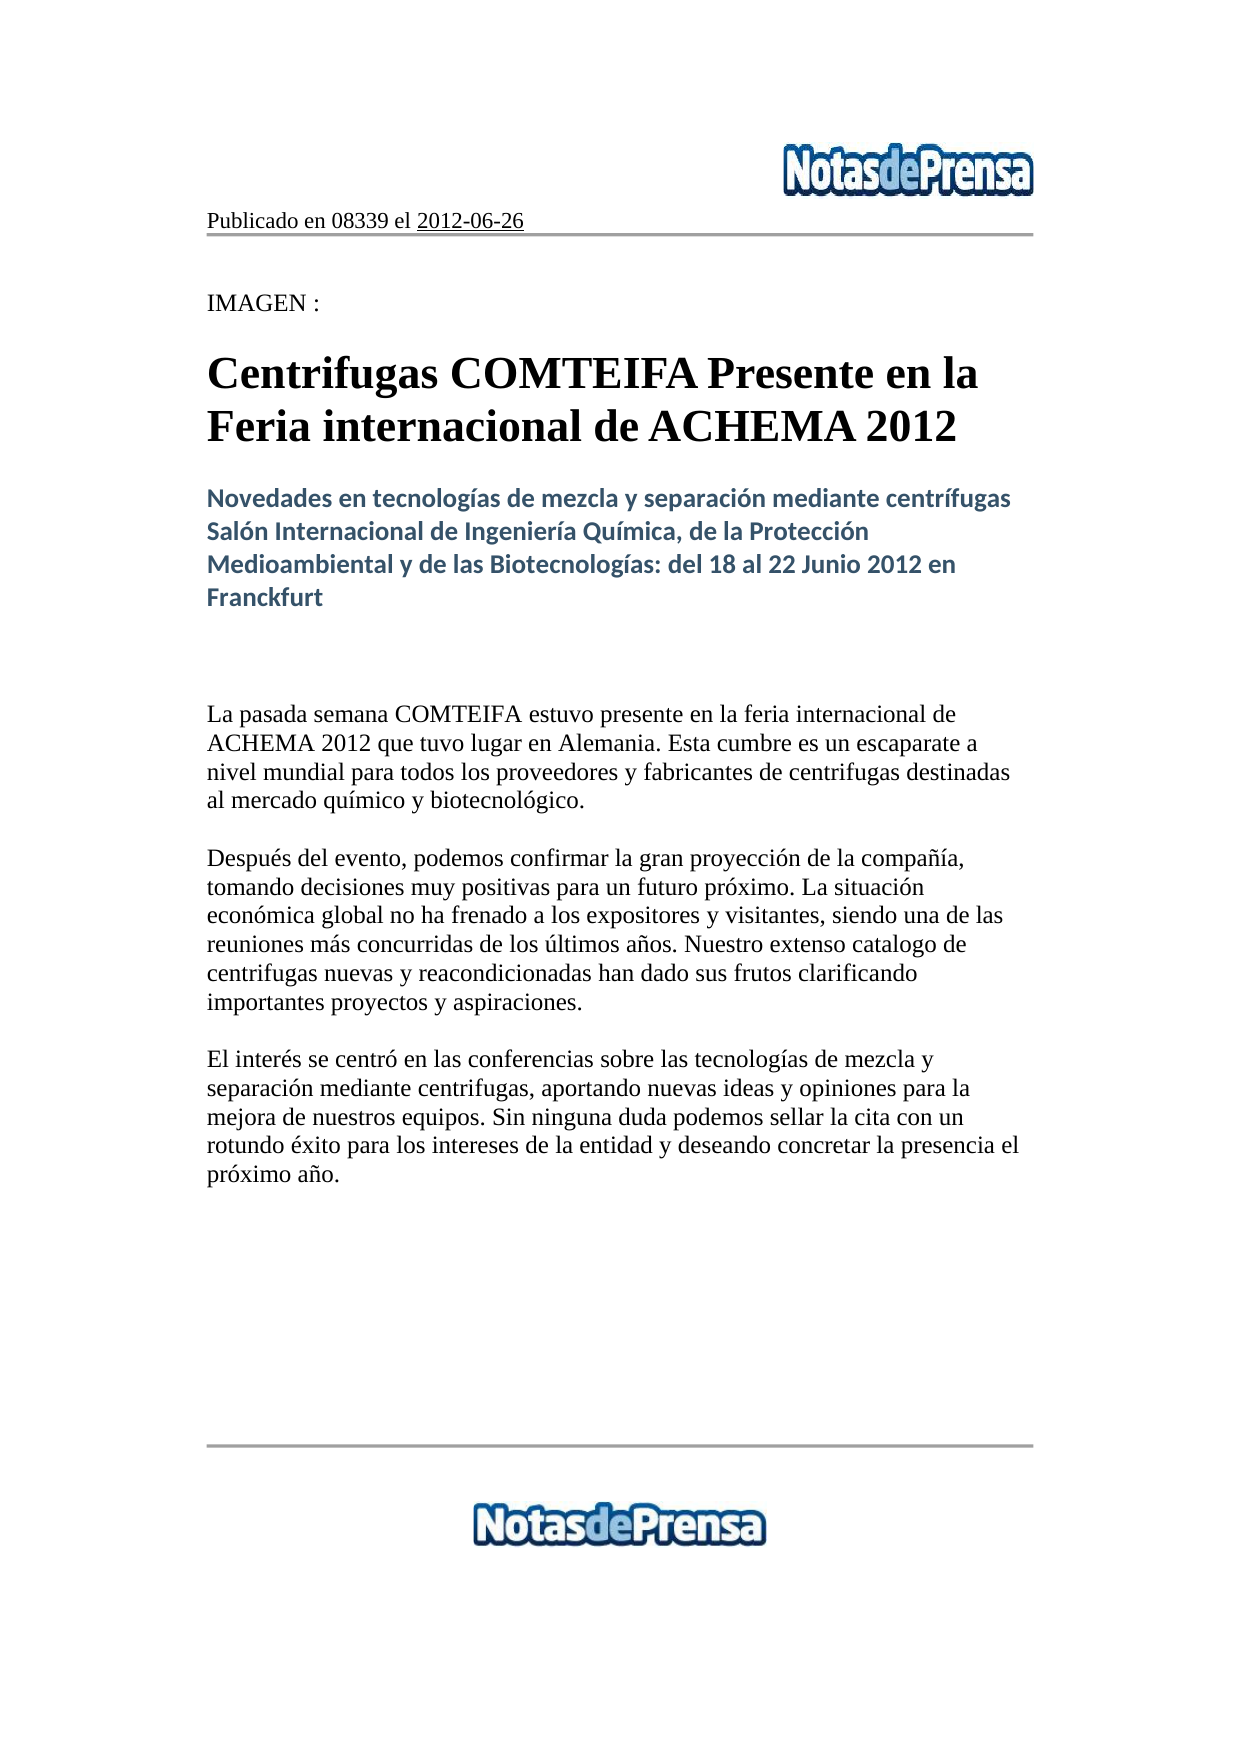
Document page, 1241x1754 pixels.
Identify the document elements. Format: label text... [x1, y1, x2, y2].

text IMAGEN : [207, 288, 1033, 317]
subtitle Centrifugas COMTEIFA Presente en la Feria internacional de ACHEMA 2012 [207, 346, 1033, 452]
subtitle Novedades en tecnologías de mezcla y separación mediante centrífugas Salón Internacional de Ingeniería Química, de la Protección Medioambiental y de las Biotecnologías: del 18 al 22 Junio 2012 en Franckfurt [207, 481, 1033, 613]
picture [783, 142, 1034, 199]
text La pasada semana COMTEIFA estuvo presente en la feria internacional de ACHEMA 2012 que tuvo lugar en Alemania. Esta cumbre es un escaparate a nivel mundial para todos los proveedores y fabricantes de centrifugas destinadas al mercado químico y biotecnológico. Después del evento, podemos confirmar la gran proyección de la compañía, tomando decisiones muy positivas para un futuro próximo. La situación económica global no ha frenado a los expositores y visitantes, siendo una de las reuniones más concurridas de los últimos años. Nuestro extenso catalogo de centrifugas nuevas y reacondicionadas han dado sus frutos clarificando importantes proyectos y aspiraciones. El interés se centró en las conferencias sobre las tecnologías de mezcla y separación mediante centrifugas, aportando nuevas ideas y opiniones para la mejora de nuestros equipos. Sin ninguna duda podemos sellar la cita con un rotundo éxito para los intereses de la entidad y deseando concretar la presencia el próximo año. [207, 642, 1033, 1188]
picture [473, 1501, 767, 1548]
